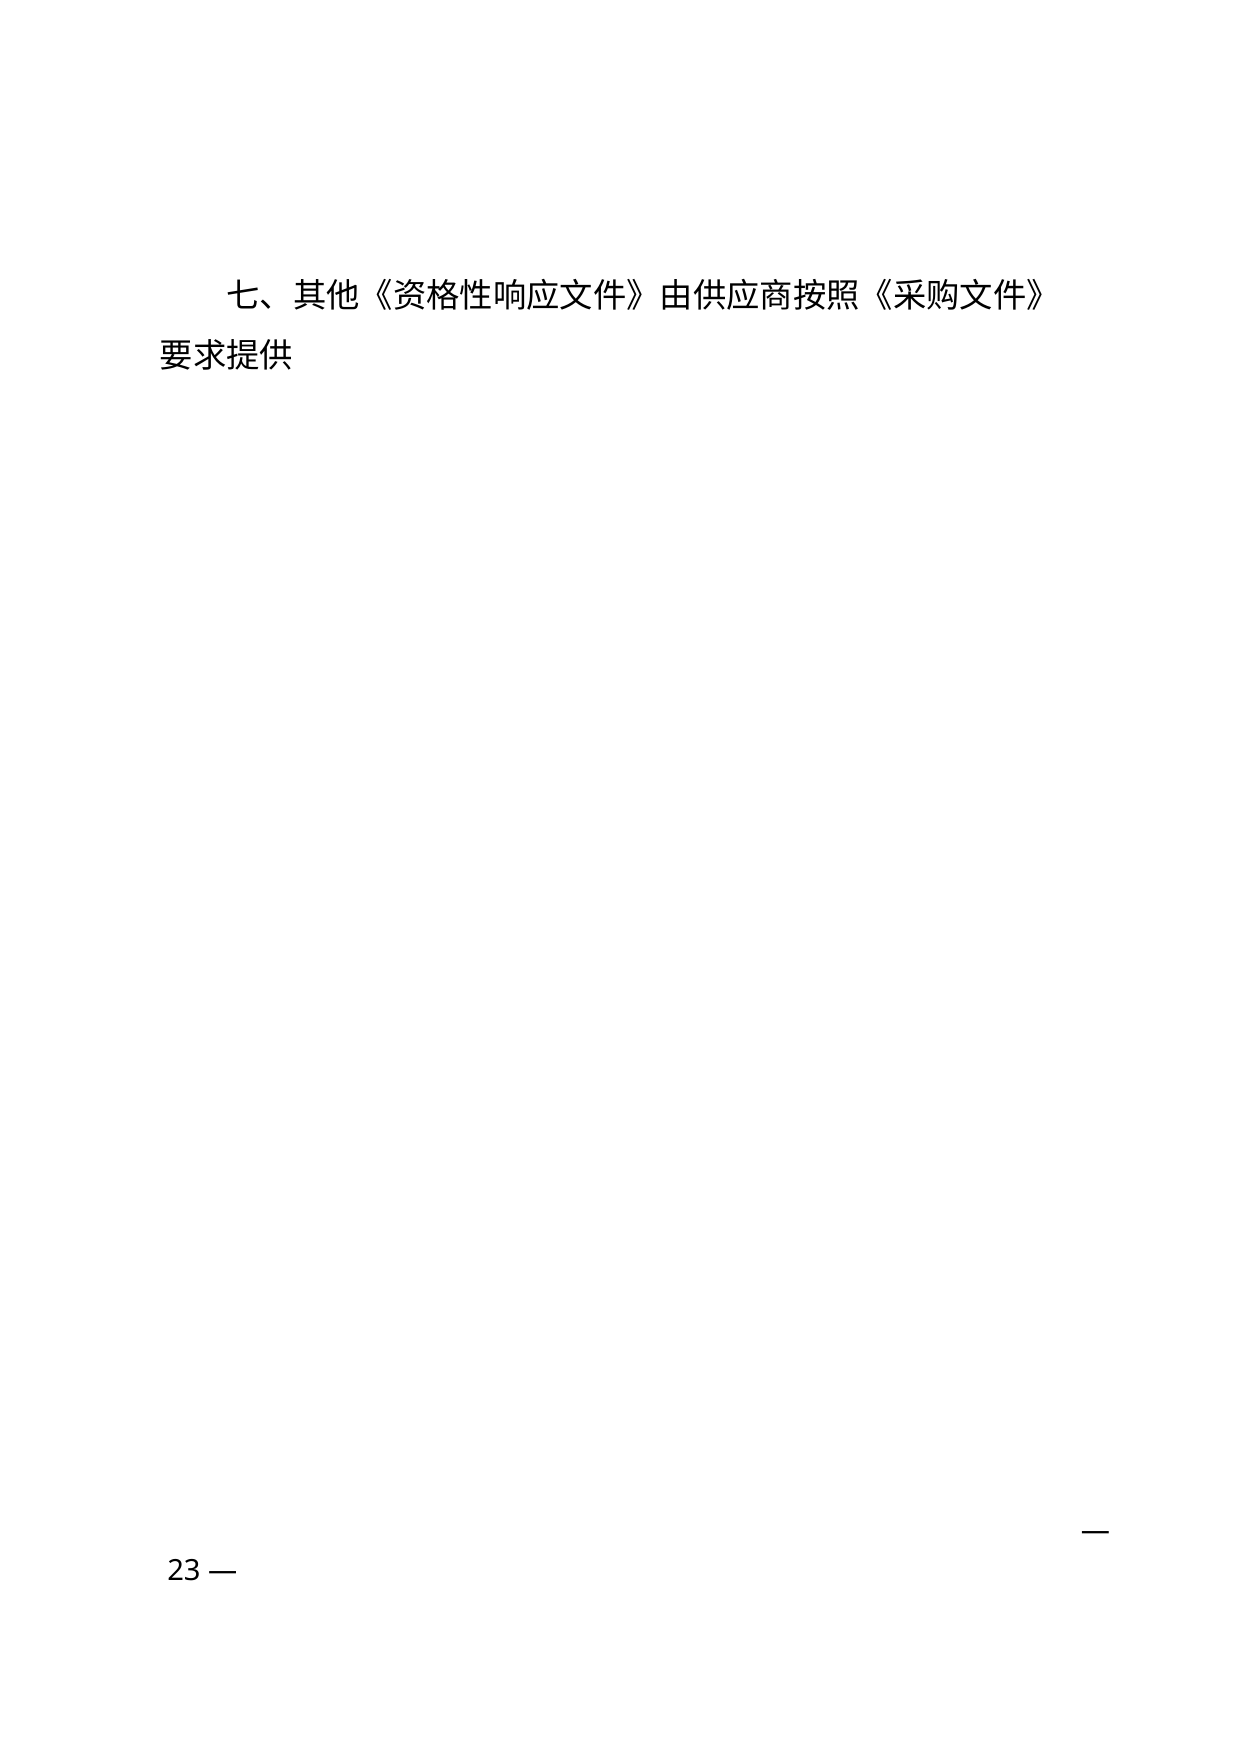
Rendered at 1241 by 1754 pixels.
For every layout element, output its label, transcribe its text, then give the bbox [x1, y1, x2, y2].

text 七、其他《资格性响应文件》由供应商按照《采购文件》要求提供 [159, 259, 1081, 380]
